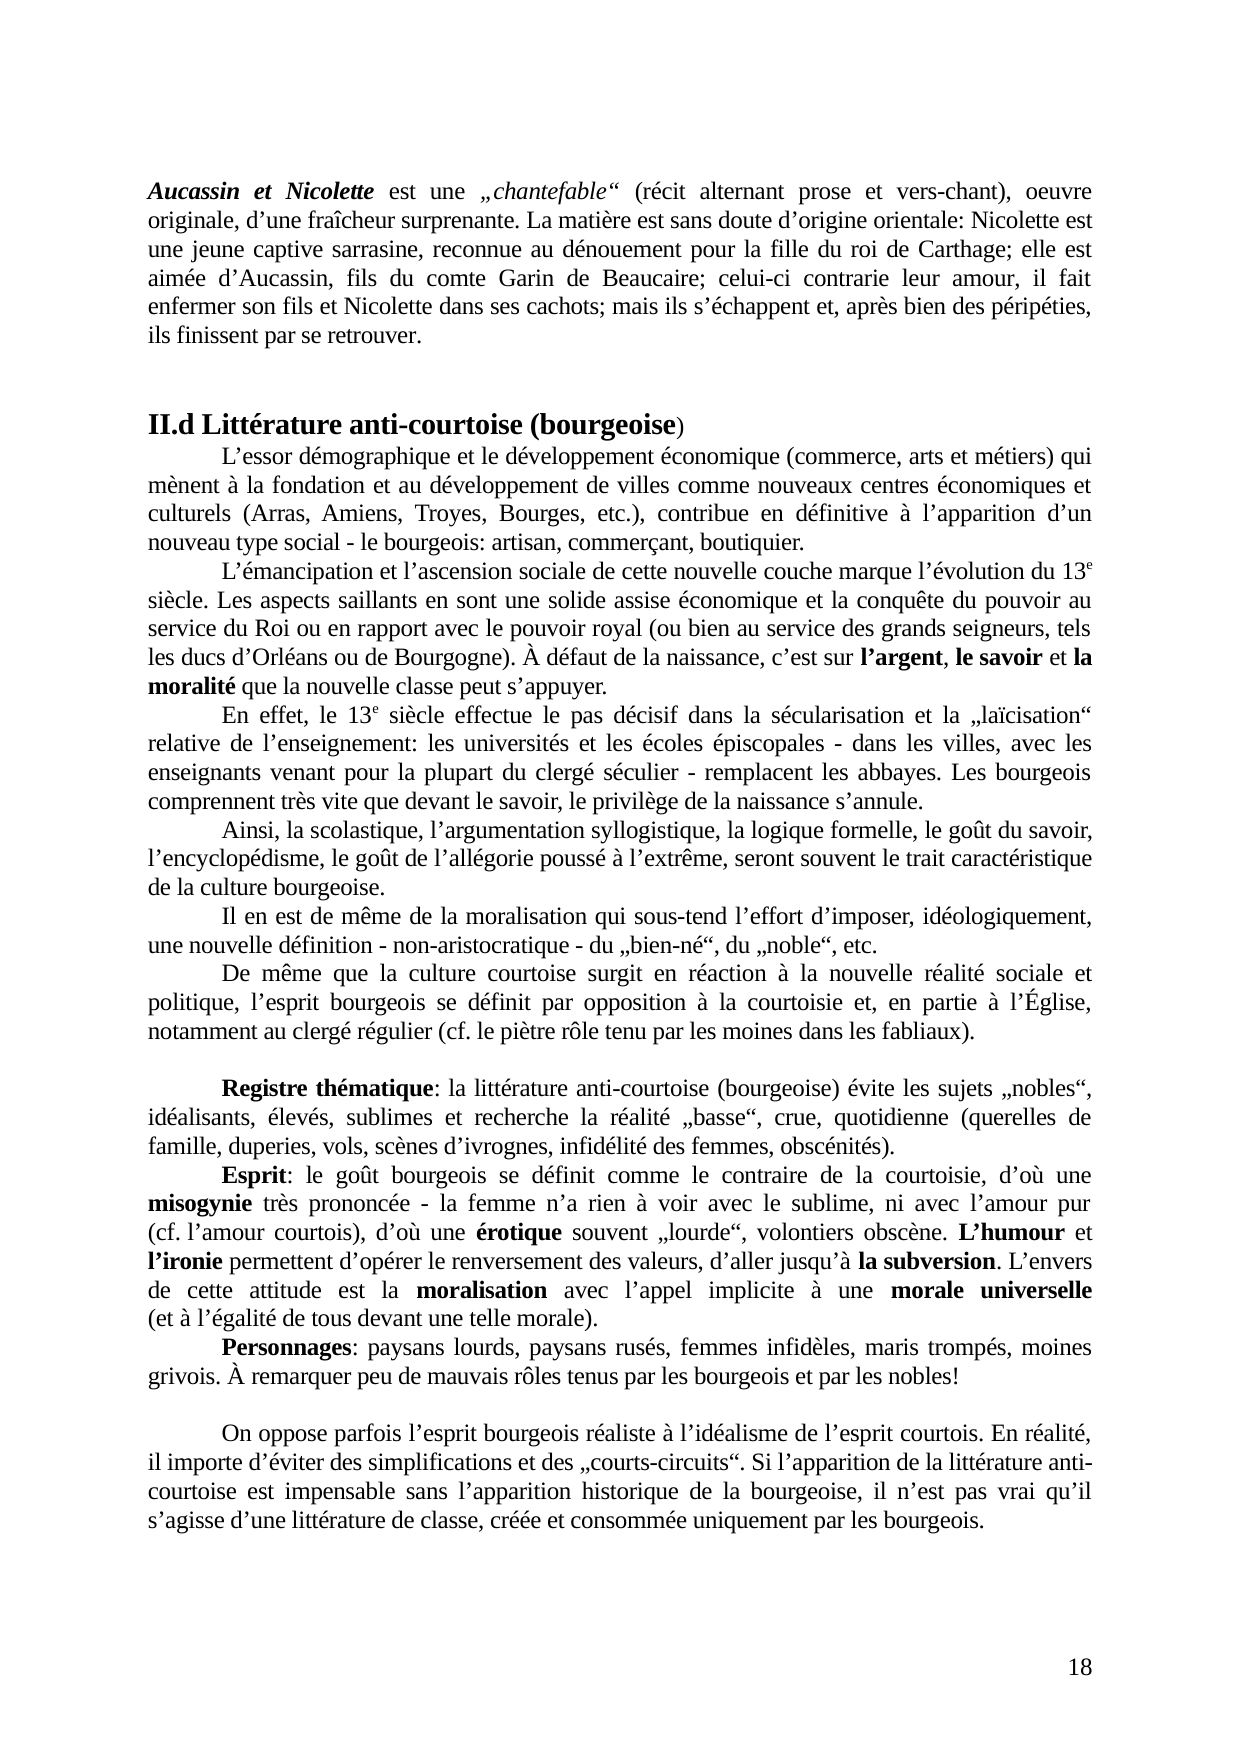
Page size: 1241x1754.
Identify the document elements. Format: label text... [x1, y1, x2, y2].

text On oppose parfois l’esprit bourgeois réaliste à l’idéalisme de l’esprit courtois. En réalité, il importe d’éviter des simplifications et des „courts-circuits“. Si l’apparition de la littérature anti-courtoise est impensable sans l’apparition historique de la bourgeoise, il n’est pas vrai qu’il s’agisse d’une littérature de classe, créée et consommée uniquement par les bourgeois. [148, 1418, 1093, 1533]
text L’essor démographique et le développement économique (commerce, arts et métiers) qui mènent à la fondation et au développement de villes comme nouveaux centres économiques et culturels (Arras, Amiens, Troyes, Bourges, etc.), contribue en définitive à l’apparition d’un nouveau type social - le bourgeois: artisan, commerçant, boutiquier. [148, 441, 1093, 556]
text Personnages: paysans lourds, paysans rusés, femmes infidèles, maris trompés, moines grivois. À remarquer peu de mauvais rôles tenus par les bourgeois et par les nobles! [148, 1332, 1093, 1390]
text En effet, le 13e siècle effectue le pas décisif dans la sécularisation et la „laïcisation“ relative de l’enseignement: les universités et les écoles épiscopales - dans les villes, avec les enseignants venant pour la plupart du clergé séculier - remplacent les abbayes. Les bourgeois comprennent très vite que devant le savoir, le privilège de la naissance s’annule. [148, 700, 1093, 815]
text L’émancipation et l’ascension sociale de cette nouvelle couche marque l’évolution du 13e siècle. Les aspects saillants en sont une solide assise économique et la conquête du pouvoir au service du Roi ou en rapport avec le pouvoir royal (ou bien au service des grands seigneurs, tels les ducs d’Orléans ou de Bourgogne). À défaut de la naissance, c’est sur l’argent, le savoir et la moralité que la nouvelle classe peut s’appuyer. [148, 556, 1093, 700]
text II.d Littérature anti-courtoise (bourgeoise) [148, 406, 1093, 441]
text Esprit: le goût bourgeois se définit comme le contraire de la courtoisie, d’où une misogynie très prononcée - la femme n’a rien à voir avec le sublime, ni avec l’amour pur (cf. l’amour courtois), d’où une érotique souvent „lourde“, volontiers obscène. L’humour et l’ironie permettent d’opérer le renversement des valeurs, d’aller jusqu’à la subversion. L’envers de cette attitude est la moralisation avec l’appel implicite à une morale universelle (et à l’égalité de tous devant une telle morale). [148, 1160, 1093, 1332]
text Aucassin et Nicolette est une „chantefable“ (récit alternant prose et vers-chant), oeuvre originale, d’une fraîcheur surprenante. La matière est sans doute d’origine orientale: Nicolette est une jeune captive sarrasine, reconnue au dénouement pour la fille du roi de Carthage; elle est aimée d’Aucassin, fils du comte Garin de Beaucaire; celui-ci contrarie leur amour, il fait enfermer son fils et Nicolette dans ses cachots; mais ils s’échappent et, après bien des péripéties, ils finissent par se retrouver. [148, 176, 1093, 349]
text Registre thématique: la littérature anti-courtoise (bourgeoise) évite les sujets „nobles“, idéalisants, élevés, sublimes et recherche la réalité „basse“, crue, quotidienne (querelles de famille, duperies, vols, scènes d’ivrognes, infidélité des femmes, obscénités). [148, 1073, 1093, 1160]
text De même que la culture courtoise surgit en réaction à la nouvelle réalité sociale et politique, l’esprit bourgeois se définit par opposition à la courtoisie et, en partie à l’Église, notamment au clergé régulier (cf. le piètre rôle tenu par les moines dans les fabliaux). [148, 958, 1093, 1045]
text Ainsi, la scolastique, l’argumentation syllogistique, la logique formelle, le goût du savoir, l’encyclopédisme, le goût de l’allégorie poussé à l’extrême, seront souvent le trait caractéristique de la culture bourgeoise. [148, 815, 1093, 901]
text Il en est de même de la moralisation qui sous-tend l’effort d’imposer, idéologiquement, une nouvelle définition - non-aristocratique - du „bien-né“, du „noble“, etc. [148, 901, 1093, 958]
